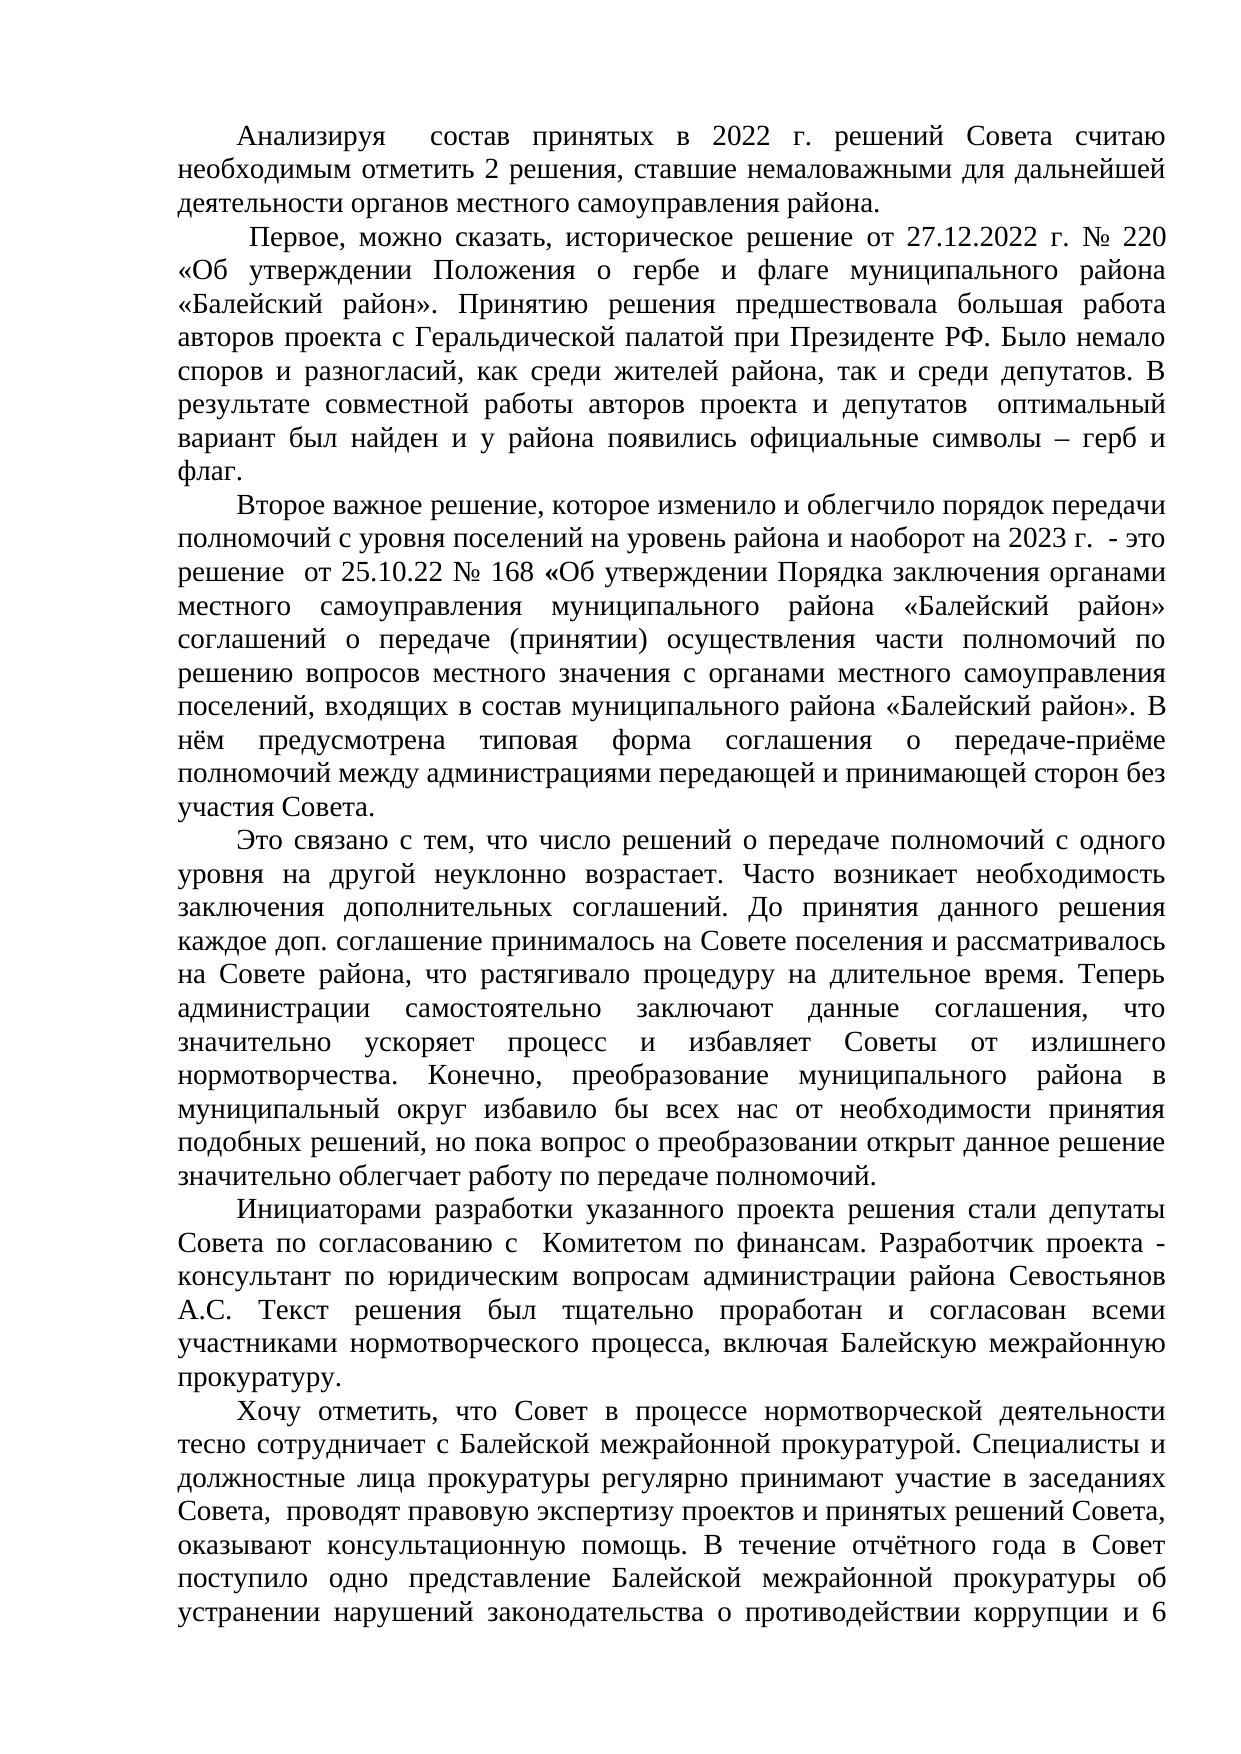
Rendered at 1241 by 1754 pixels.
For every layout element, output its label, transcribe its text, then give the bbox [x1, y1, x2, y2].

list Первое, можно сказать, историческое решение от 27.12.2022 г. № 220 «Об утверждении Положения о гербе и флаге муниципального района «Балейский район». Принятию решения предшествовала большая работа авторов проекта с Геральдической палатой при Президенте РФ. Было немало споров и разногласий, как среди жителей района, так и среди депутатов. В результате совместной работы авторов проекта и депутатов оптимальный вариант был найден и у района появились официальные символы – герб и флаг. [177, 219, 1167, 487]
list Анализируя состав принятых в 2022 г. решений Совета считаю необходимым отметить 2 решения, ставшие немаловажными для дальнейшей деятельности органов местного самоуправления района. [177, 118, 1167, 219]
text Инициаторами разработки указанного проекта решения стали депутаты Совета по согласованию с Комитетом по финансам. Разработчик проекта - консультант по юридическим вопросам администрации района Севостьянов А.С. Текст решения был тщательно проработан и согласован всеми участниками нормотворческого процесса, включая Балейскую межрайонную прокуратуру. [177, 1191, 1167, 1393]
text Второе важное решение, которое изменило и облегчило порядок передачи полномочий с уровня поселений на уровень района и наоборот на 2023 г. - это решение от 25.10.22 № 168 «Об утверждении Порядка заключения органами местного самоуправления муниципального района «Балейский район» соглашений о передаче (принятии) осуществления части полномочий по решению вопросов местного значения с органами местного самоуправления поселений, входящих в состав муниципального района «Балейский район». В нём предусмотрена типовая форма соглашения о передаче-приёме полномочий между администрациями передающей и принимающей сторон без участия Совета. [177, 487, 1167, 822]
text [177, 1393, 1167, 1627]
text Это связано с тем, что число решений о передаче полномочий с одного уровня на другой неуклонно возрастает. Часто возникает необходимость заключения дополнительных соглашений. До принятия данного решения каждое доп. соглашение принималось на Совете поселения и рассматривалось на Совете района, что растягивало процедуру на длительное время. Теперь администрации самостоятельно заключают данные соглашения, что значительно ускоряет процесс и избавляет Советы от излишнего нормотворчества. Конечно, преобразование муниципального района в муниципальный округ избавило бы всех нас от необходимости принятия подобных решений, но пока вопрос о преобразовании открыт данное решение значительно облегчает работу по передаче полномочий. [177, 822, 1167, 1191]
